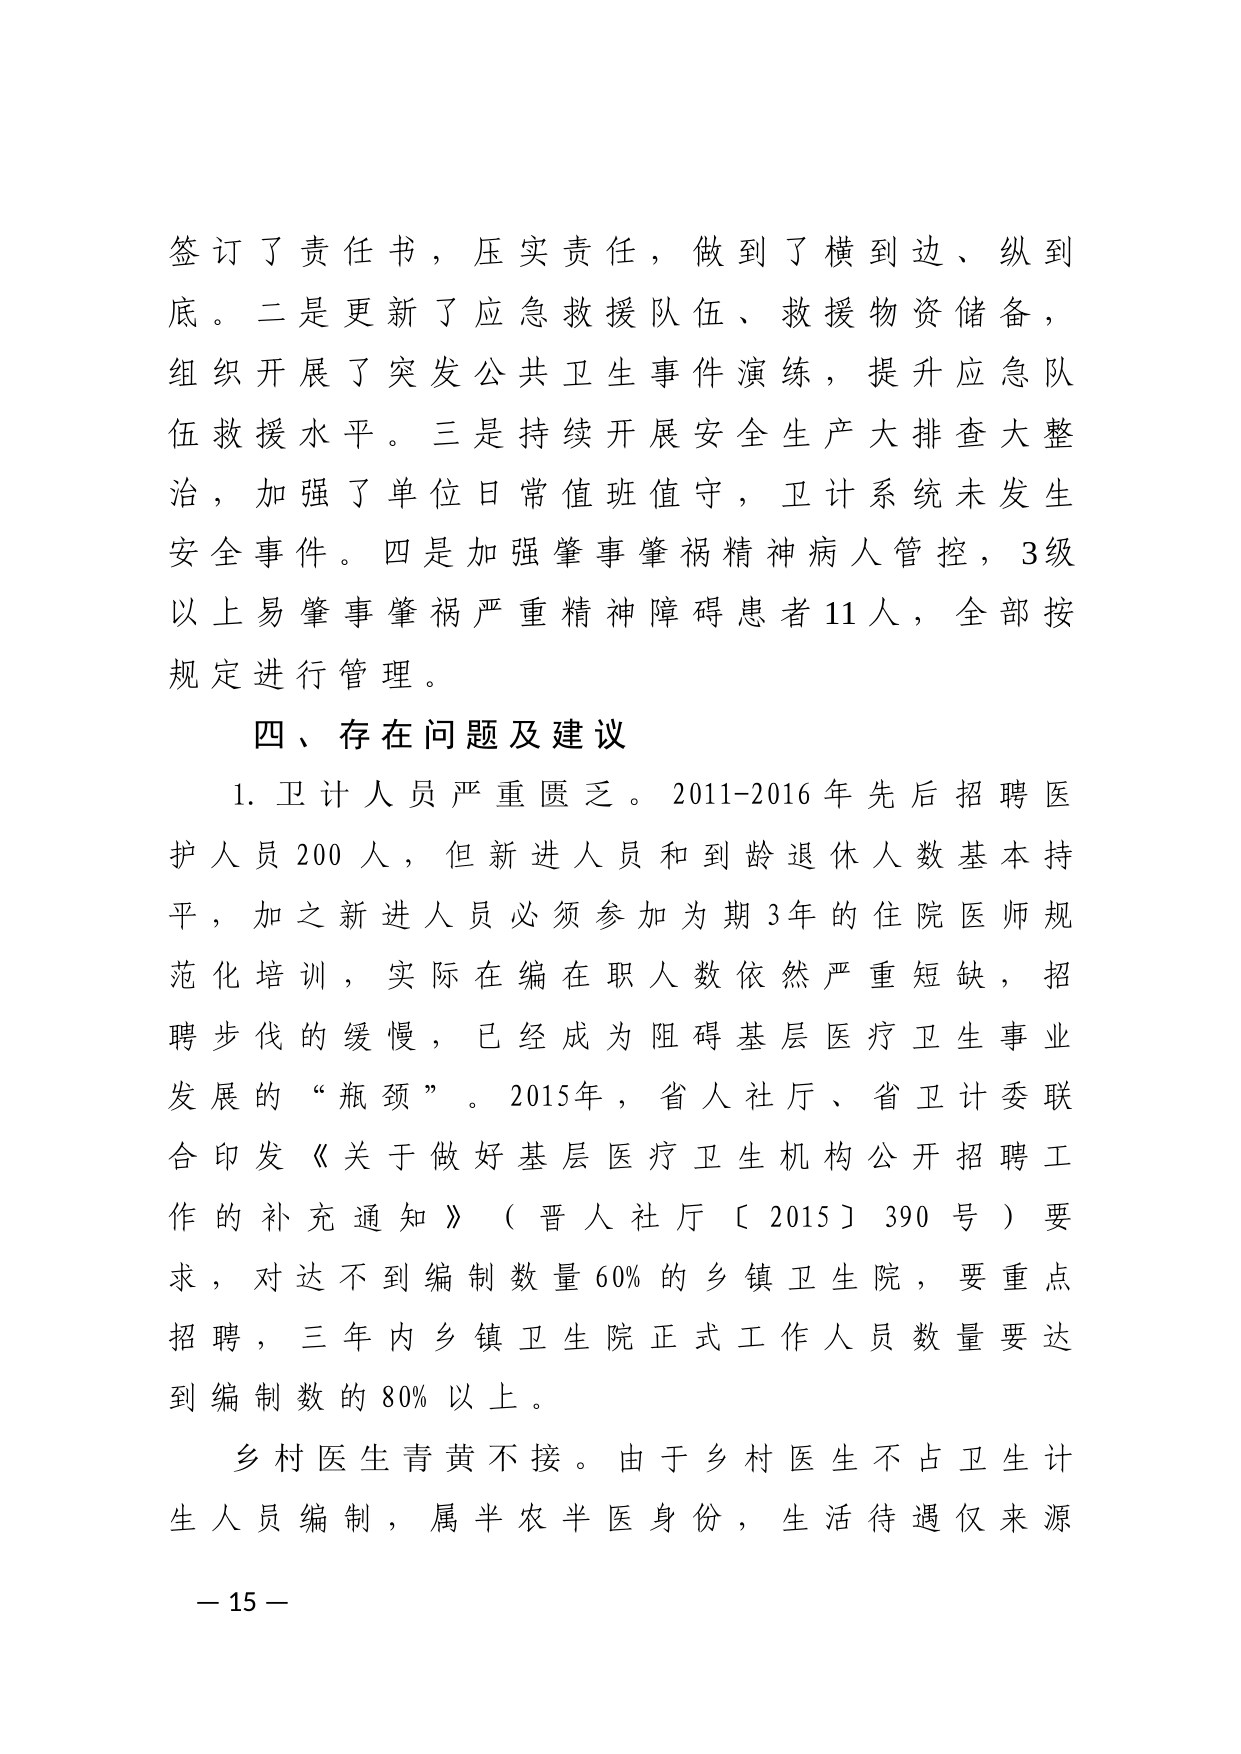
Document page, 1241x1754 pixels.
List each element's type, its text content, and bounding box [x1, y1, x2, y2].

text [167, 219, 1085, 702]
text 四、存在问题及建议 [167, 702, 1085, 762]
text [167, 1426, 1085, 1546]
text 1.卫计人员严重匮乏。2011-2016年先后招聘医护人员200人，但新进人员和到龄退休人数基本持平，加之新进人员必须参加为期3年的住院医师规范化培训，实际在编在职人数依然严重短缺，招聘步伐的缓慢，已经成为阻碍基层医疗卫生事业发展的“瓶颈”。2015年，省人社厅、省卫计委联合印发《关于做好基层医疗卫生机构公开招聘工作的补充通知》（晋人社厅〔2015〕390号）要求，对达不到编制数量60%的乡镇卫生院，要重点招聘，三年内乡镇卫生院正式工作人员数量要达到编制数的80%以上。 [167, 762, 1085, 1426]
